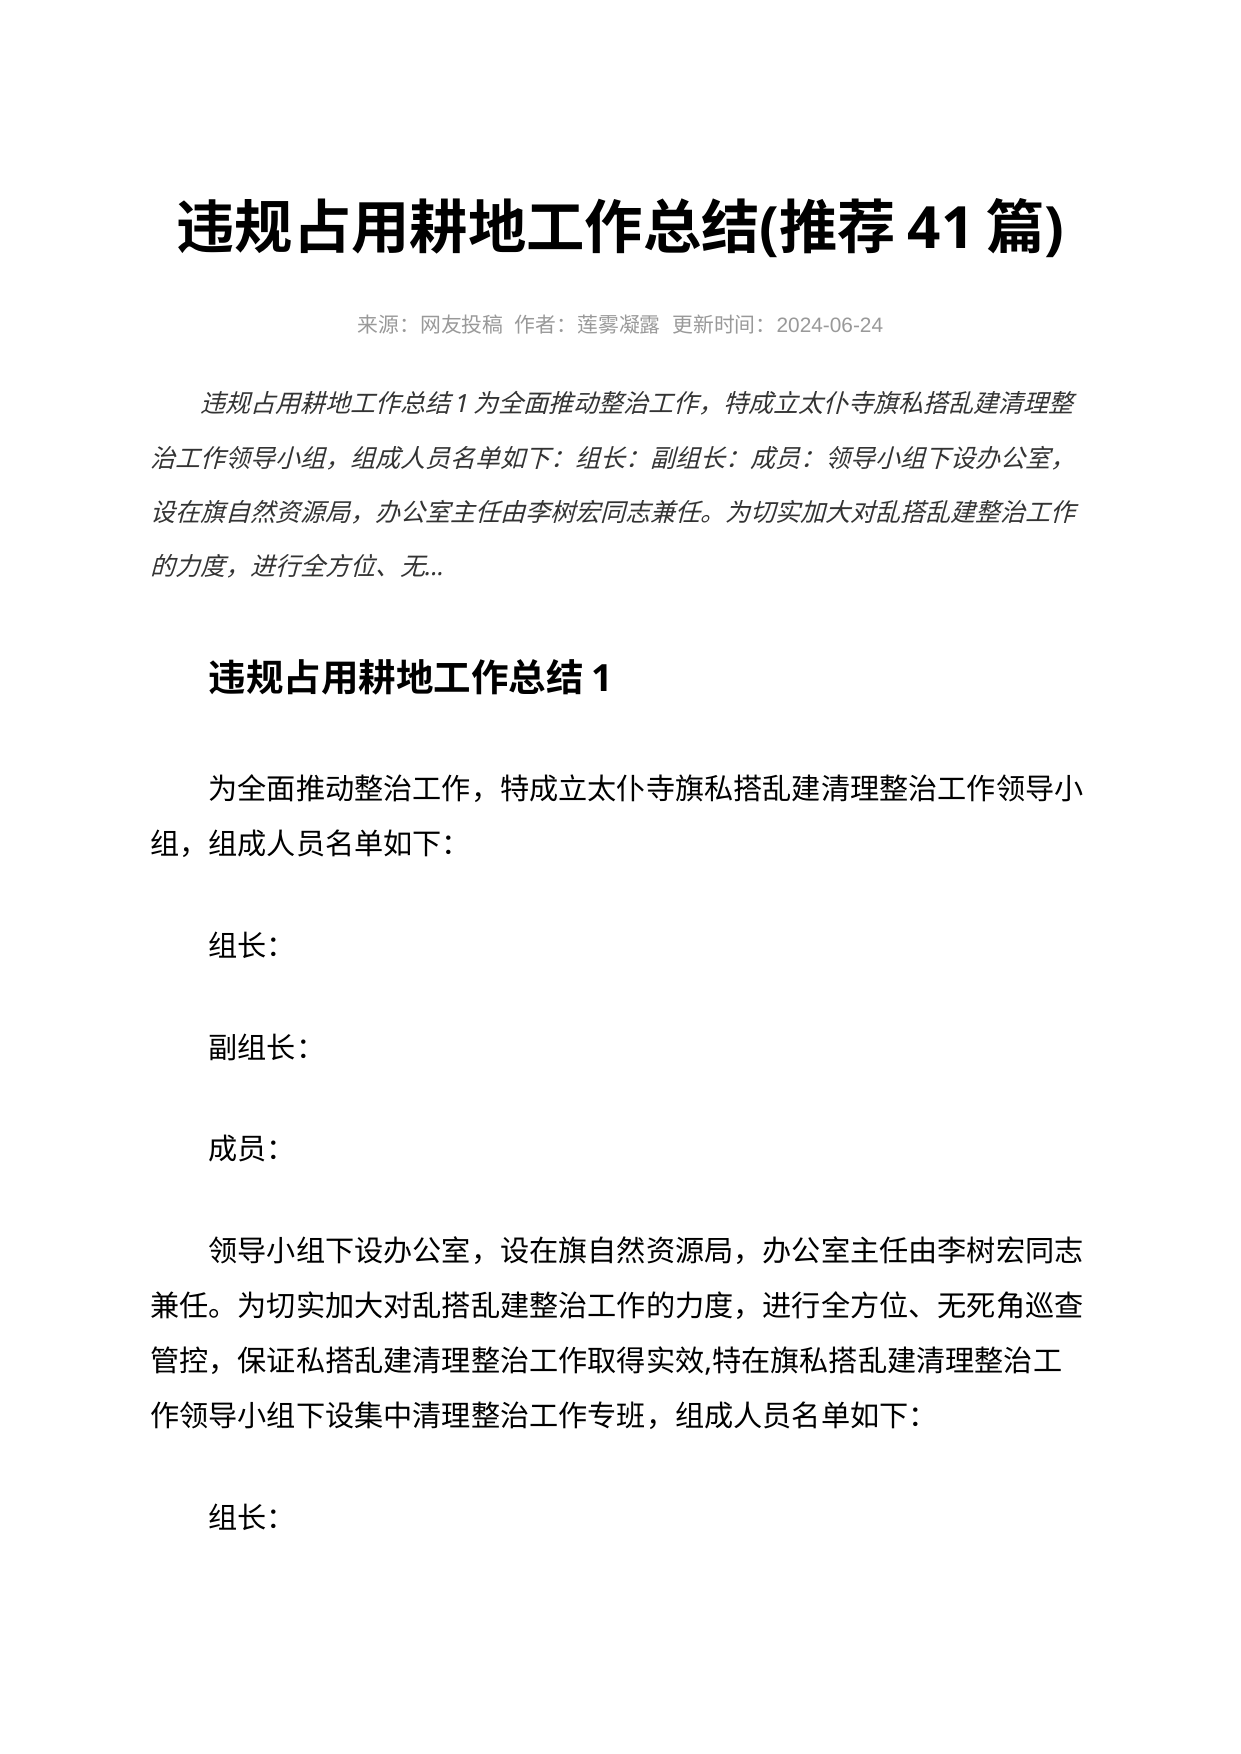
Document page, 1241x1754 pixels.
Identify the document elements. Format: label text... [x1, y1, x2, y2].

text 成员： [150, 1126, 1090, 1168]
subtitle 违规占用耕地工作总结(推荐41篇) [150, 181, 1090, 266]
text 违规占用耕地工作总结1为全面推动整治工作，特成立太仆寺旗私搭乱建清理整治工作领导小组，组成人员名单如下：组长：副组长：成员：领导小组下设办公室，设在旗自然资源局，办公室主任由李树宏同志兼任。为切实加大对乱搭乱建整治工作的力度，进行全方位、无... [150, 384, 1090, 583]
text 副组长： [150, 1024, 1090, 1066]
text 为全面推动整治工作，特成立太仆寺旗私搭乱建清理整治工作领导小组，组成人员名单如下： [150, 766, 1090, 863]
text 违规占用耕地工作总结1 [150, 648, 1090, 703]
text 组长： [150, 922, 1090, 965]
text 领导小组下设办公室，设在旗自然资源局，办公室主任由李树宏同志兼任。为切实加大对乱搭乱建整治工作的力度，进行全方位、无死角巡查管控，保证私搭乱建清理整治工作取得实效,特在旗私搭乱建清理整治工作领导小组下设集中清理整治工作专班，组成人员名单如下： [150, 1228, 1090, 1435]
text 来源：网友投稿 作者：莲雾凝露 更新时间：2024-06-24 [150, 313, 1090, 337]
text 组长： [150, 1494, 1090, 1537]
